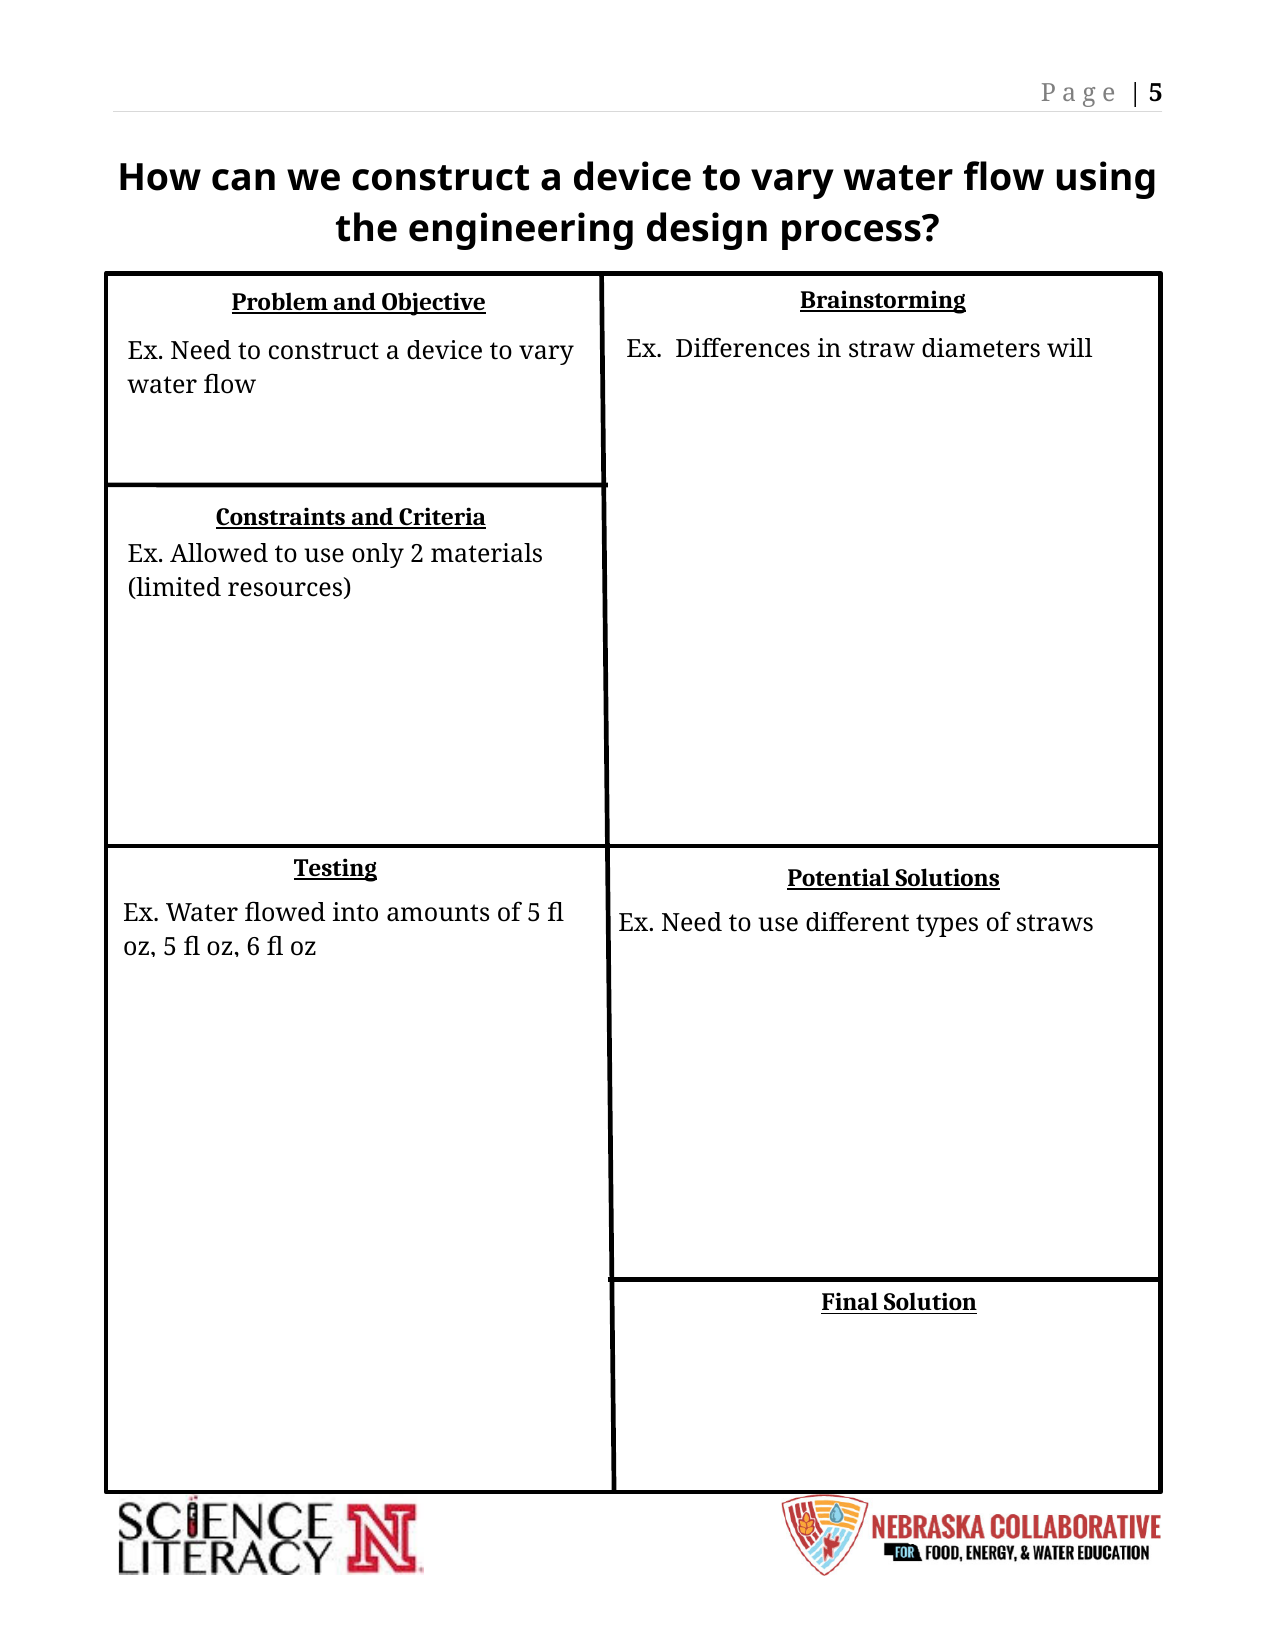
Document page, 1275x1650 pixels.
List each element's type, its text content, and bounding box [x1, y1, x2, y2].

text How can we construct a device to vary water flow using the engineering design process? [112, 150, 1162, 252]
picture [781, 1494, 1161, 1576]
picture [118, 1494, 424, 1575]
